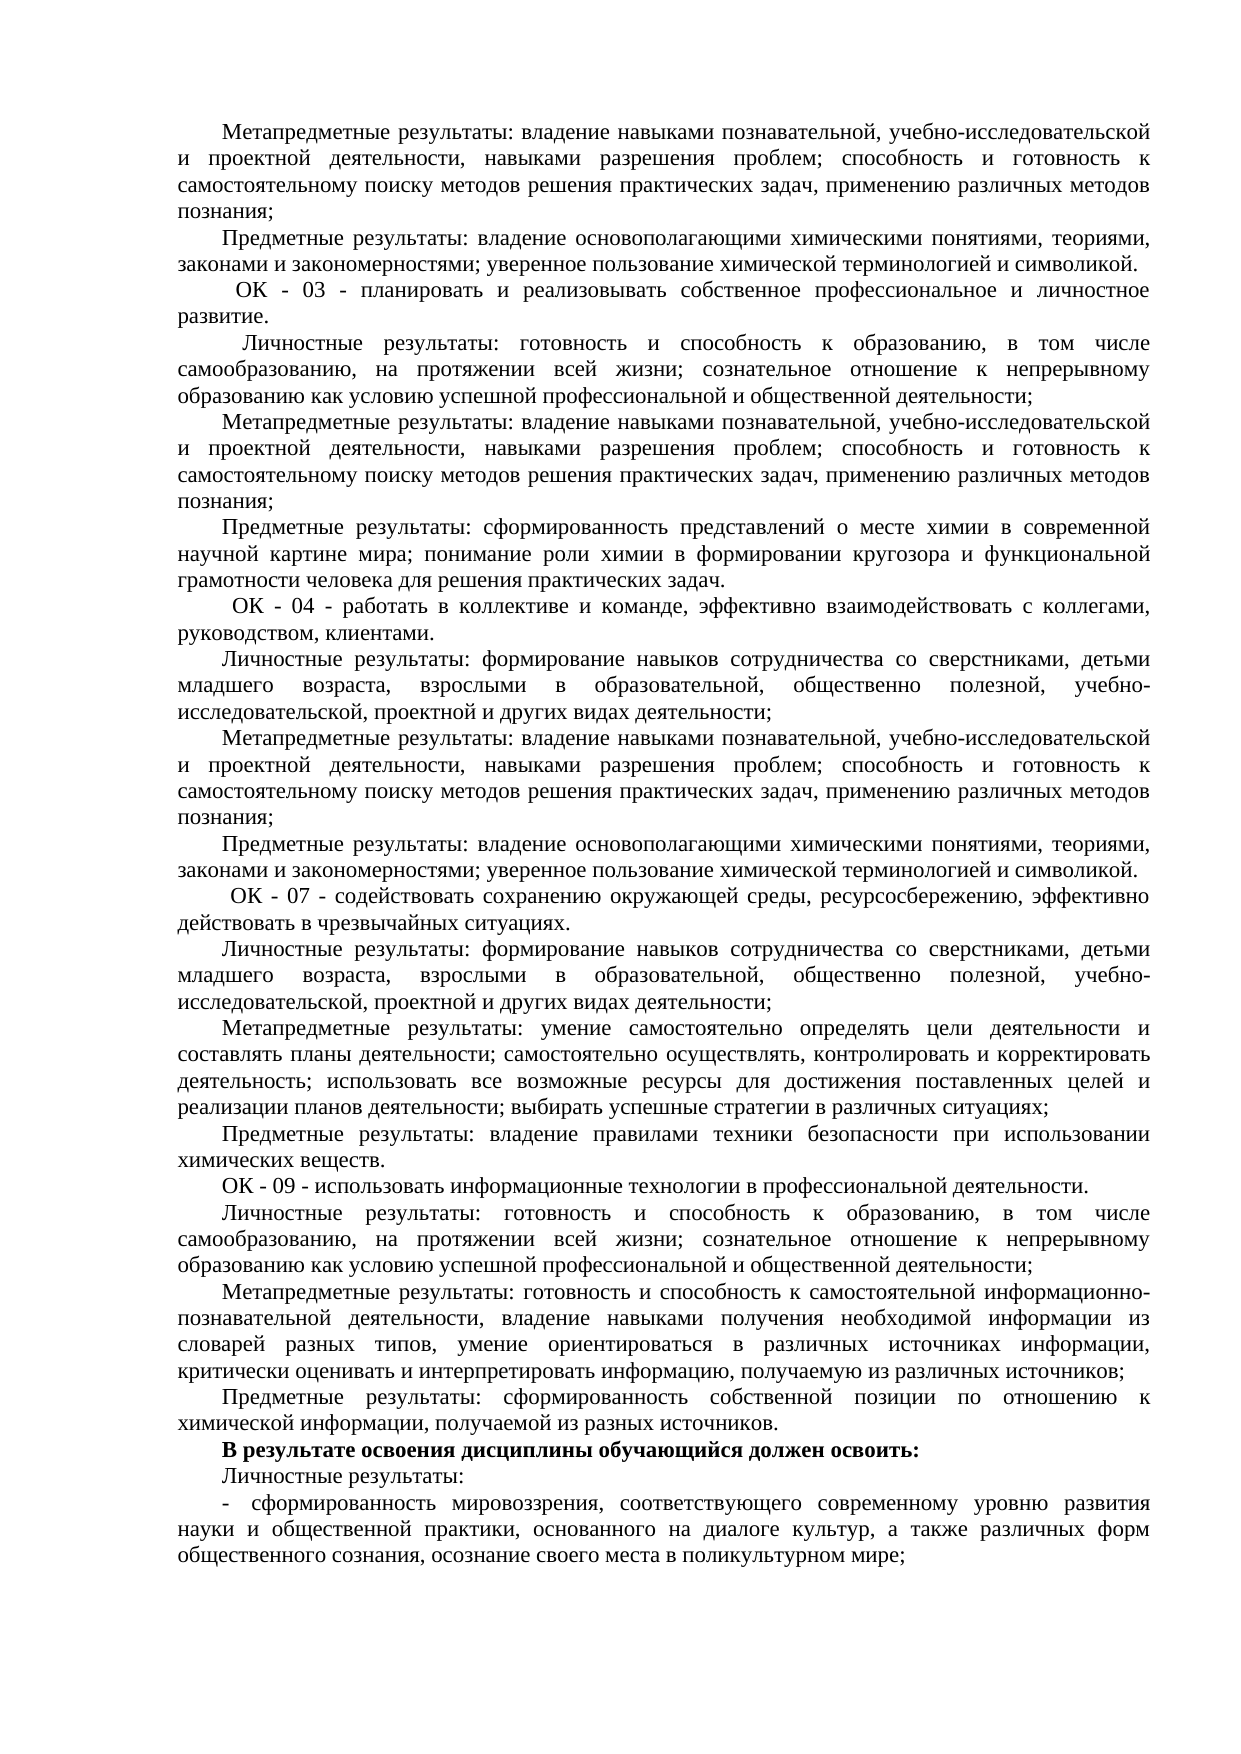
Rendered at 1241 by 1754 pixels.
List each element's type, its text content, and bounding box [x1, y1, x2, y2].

text ОК - 03 - планировать и реализовывать собственное профессиональное и личностное развитие. [177, 276, 1152, 329]
text Предметные результаты: владение основополагающими химическими понятиями, теориями, законами и закономерностями; уверенное пользование химической терминологией и символикой. [177, 830, 1152, 882]
text В результате освоения дисциплины обучающийся должен освоить: [177, 1436, 1152, 1462]
text Предметные результаты: владение правилами техники безопасности при использовании химических веществ. [177, 1119, 1152, 1172]
text Метапредметные результаты: владение навыками познавательной, учебно-исследовательской и проектной деятельности, навыками разрешения проблем; способность и готовность к самостоятельному поиску методов решения практических задач, применению различных методов познания; [177, 724, 1152, 830]
text Личностные результаты: формирование навыков сотрудничества со сверстниками, детьми младшего возраста, взрослыми в образовательной, общественно полезной, учебно-исследовательской, проектной и других видах деятельности; [177, 935, 1152, 1014]
text Метапредметные результаты: готовность и способность к самостоятельной информационно-познавательной деятельности, владение навыками получения необходимой информации из словарей разных типов, умение ориентироваться в различных источниках информации, критически оценивать и интерпретировать информацию, получаемую из различных источников; [177, 1278, 1152, 1383]
text Личностные результаты: готовность и способность к образованию, в том числе самообразованию, на протяжении всей жизни; сознательное отношение к непрерывному образованию как условию успешной профессиональной и общественной деятельности; [177, 329, 1152, 408]
text Предметные результаты: владение основополагающими химическими понятиями, теориями, законами и закономерностями; уверенное пользование химической терминологией и символикой. [177, 223, 1152, 276]
text ОК - 07 - содействовать сохранению окружающей среды, ресурсосбережению, эффективно действовать в чрезвычайных ситуациях. [177, 882, 1152, 935]
text Метапредметные результаты: владение навыками познавательной, учебно-исследовательской и проектной деятельности, навыками разрешения проблем; способность и готовность к самостоятельному поиску методов решения практических задач, применению различных методов познания; [177, 118, 1152, 223]
text Предметные результаты: сформированность представлений о месте химии в современной научной картине мира; понимание роли химии в формировании кругозора и функциональной грамотности человека для решения практических задач. [177, 513, 1152, 592]
text ОК - 04 - работать в коллективе и команде, эффективно взаимодействовать с коллегами, руководством, клиентами. [177, 592, 1152, 645]
text Личностные результаты: формирование навыков сотрудничества со сверстниками, детьми младшего возраста, взрослыми в образовательной, общественно полезной, учебно-исследовательской, проектной и других видах деятельности; [177, 645, 1152, 724]
text ОК - 09 - использовать информационные технологии в профессиональной деятельности. [177, 1172, 1152, 1199]
text Личностные результаты: [177, 1462, 1152, 1488]
text Предметные результаты: сформированность собственной позиции по отношению к химической информации, получаемой из разных источников. [177, 1383, 1152, 1436]
text Личностные результаты: готовность и способность к образованию, в том числе самообразованию, на протяжении всей жизни; сознательное отношение к непрерывному образованию как условию успешной профессиональной и общественной деятельности; [177, 1199, 1152, 1278]
text Метапредметные результаты: умение самостоятельно определять цели деятельности и составлять планы деятельности; самостоятельно осуществлять, контролировать и корректировать деятельность; использовать все возможные ресурсы для достижения поставленных целей и реализации планов деятельности; выбирать успешные стратегии в различных ситуациях; [177, 1014, 1152, 1119]
text Метапредметные результаты: владение навыками познавательной, учебно-исследовательской и проектной деятельности, навыками разрешения проблем; способность и готовность к самостоятельному поиску методов решения практических задач, применению различных методов познания; [177, 408, 1152, 513]
text - сформированность мировоззрения, соответствующего современному уровню развития науки и общественной практики, основанного на диалоге культур, а также различных форм общественного сознания, осознание своего места в поликультурном мире; [177, 1488, 1152, 1568]
